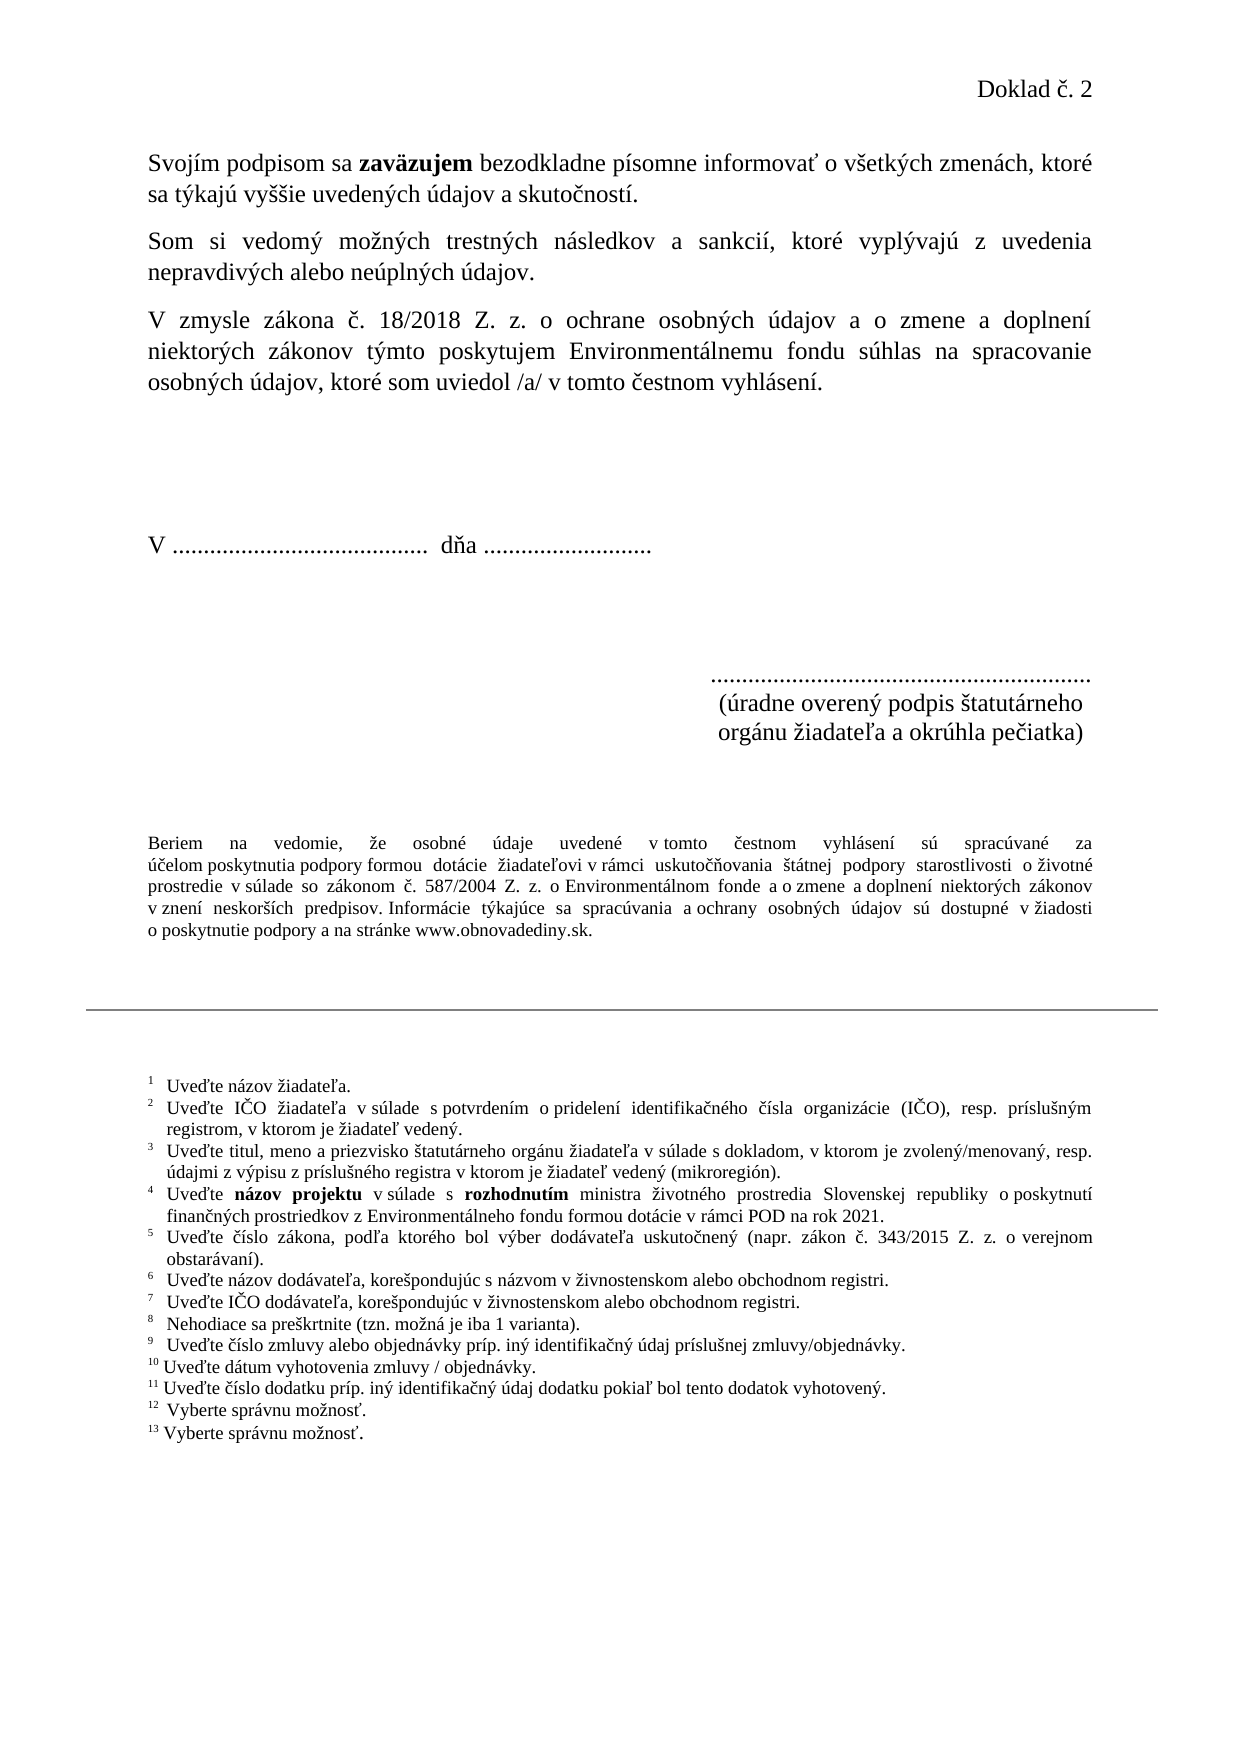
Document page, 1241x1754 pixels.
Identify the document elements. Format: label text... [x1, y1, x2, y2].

text 13 Vyberte správnu možnosť. [148, 1420, 1093, 1444]
text V zmysle zákona č. 18/2018 Z. z. o ochrane osobných údajov a o zmene a doplnení niektorých zákonov týmto poskytujem Environmentálnemu fondu súhlas na spracovanie osobných údajov, ktoré som uviedol /a/ v tomto čestnom vyhlásení. [148, 305, 1093, 396]
text 2 Uveďte IČO žiadateľa v súlade s potvrdením o pridelení identifikačného čísla organizácie (IČO), resp. príslušným registrom, v ktorom je žiadateľ vedený. [148, 1097, 1093, 1140]
text Som si vedomý možných trestných následkov a sankcií, ktoré vyplývajú z uvedenia nepravdivých alebo neúplných údajov. [148, 226, 1093, 286]
text 10 Uveďte dátum vyhotovenia zmluvy / objednávky. [148, 1356, 1093, 1377]
text 8 Nehodiace sa preškrtnite (tzn. možná je iba 1 varianta). [148, 1312, 1093, 1334]
text 4 Uveďte názov projektu v súlade s rozhodnutím ministra životného prostredia Slovenskej republiky o poskytnutí finančných prostriedkov z Environmentálneho fondu formou dotácie v rámci POD na rok 2021. [148, 1183, 1093, 1226]
text 3 Uveďte titul, meno a priezvisko štatutárneho orgánu žiadateľa v súlade s dokladom, v ktorom je zvolený/menovaný, resp. údajmi z výpisu z príslušného registra v ktorom je žiadateľ vedený (mikroregión). [148, 1140, 1093, 1183]
text 12 Vyberte správnu možnosť. [148, 1399, 1093, 1420]
text 6 Uveďte názov dodávateľa, korešpondujúc s názvom v živnostenskom alebo obchodnom registri. [148, 1269, 1093, 1291]
text (úradne overený podpis štatutárneho orgánu žiadateľa a okrúhla pečiatka) [709, 688, 1093, 746]
text V ......................................... dňa ........................... [148, 530, 1093, 559]
text Svojím podpisom sa zaväzujem bezodkladne písomne informovať o všetkých zmenách, ktoré sa týkajú vyššie uvedených údajov a skutočností. [148, 148, 1093, 207]
text 9 Uveďte číslo zmluvy alebo objednávky príp. iný identifikačný údaj príslušnej zmluvy/objednávky. [148, 1334, 1093, 1356]
text 11 Uveďte číslo dodatku príp. iný identifikačný údaj dodatku pokiaľ bol tento dodatok vyhotovený. [148, 1377, 1093, 1399]
text Beriem na vedomie, že osobné údaje uvedené v tomto čestnom vyhlásení sú spracúvané za účelom poskytnutia podpory formou dotácie žiadateľovi v rámci uskutočňovania štátnej podpory starostlivosti o životné prostredie v súlade so zákonom č. 587/2004 Z. z. o Environmentálnom fonde a o zmene a doplnení niektorých zákonov v znení neskorších predpisov. Informácie týkajúce sa spracúvania a ochrany osobných údajov sú dostupné v žiadosti o poskytnutie podpory a na stránke www.obnovadediny.sk. [148, 832, 1093, 940]
text 7 Uveďte IČO dodávateľa, korešpondujúc v živnostenskom alebo obchodnom registri. [148, 1291, 1093, 1312]
text 5 Uveďte číslo zákona, podľa ktorého bol výber dodávateľa uskutočnený (napr. zákon č. 343/2015 Z. z. o verejnom obstarávaní). [148, 1226, 1093, 1269]
text 1 Uveďte názov žiadateľa. [148, 1073, 1093, 1097]
text ............................................................. [709, 659, 1093, 688]
